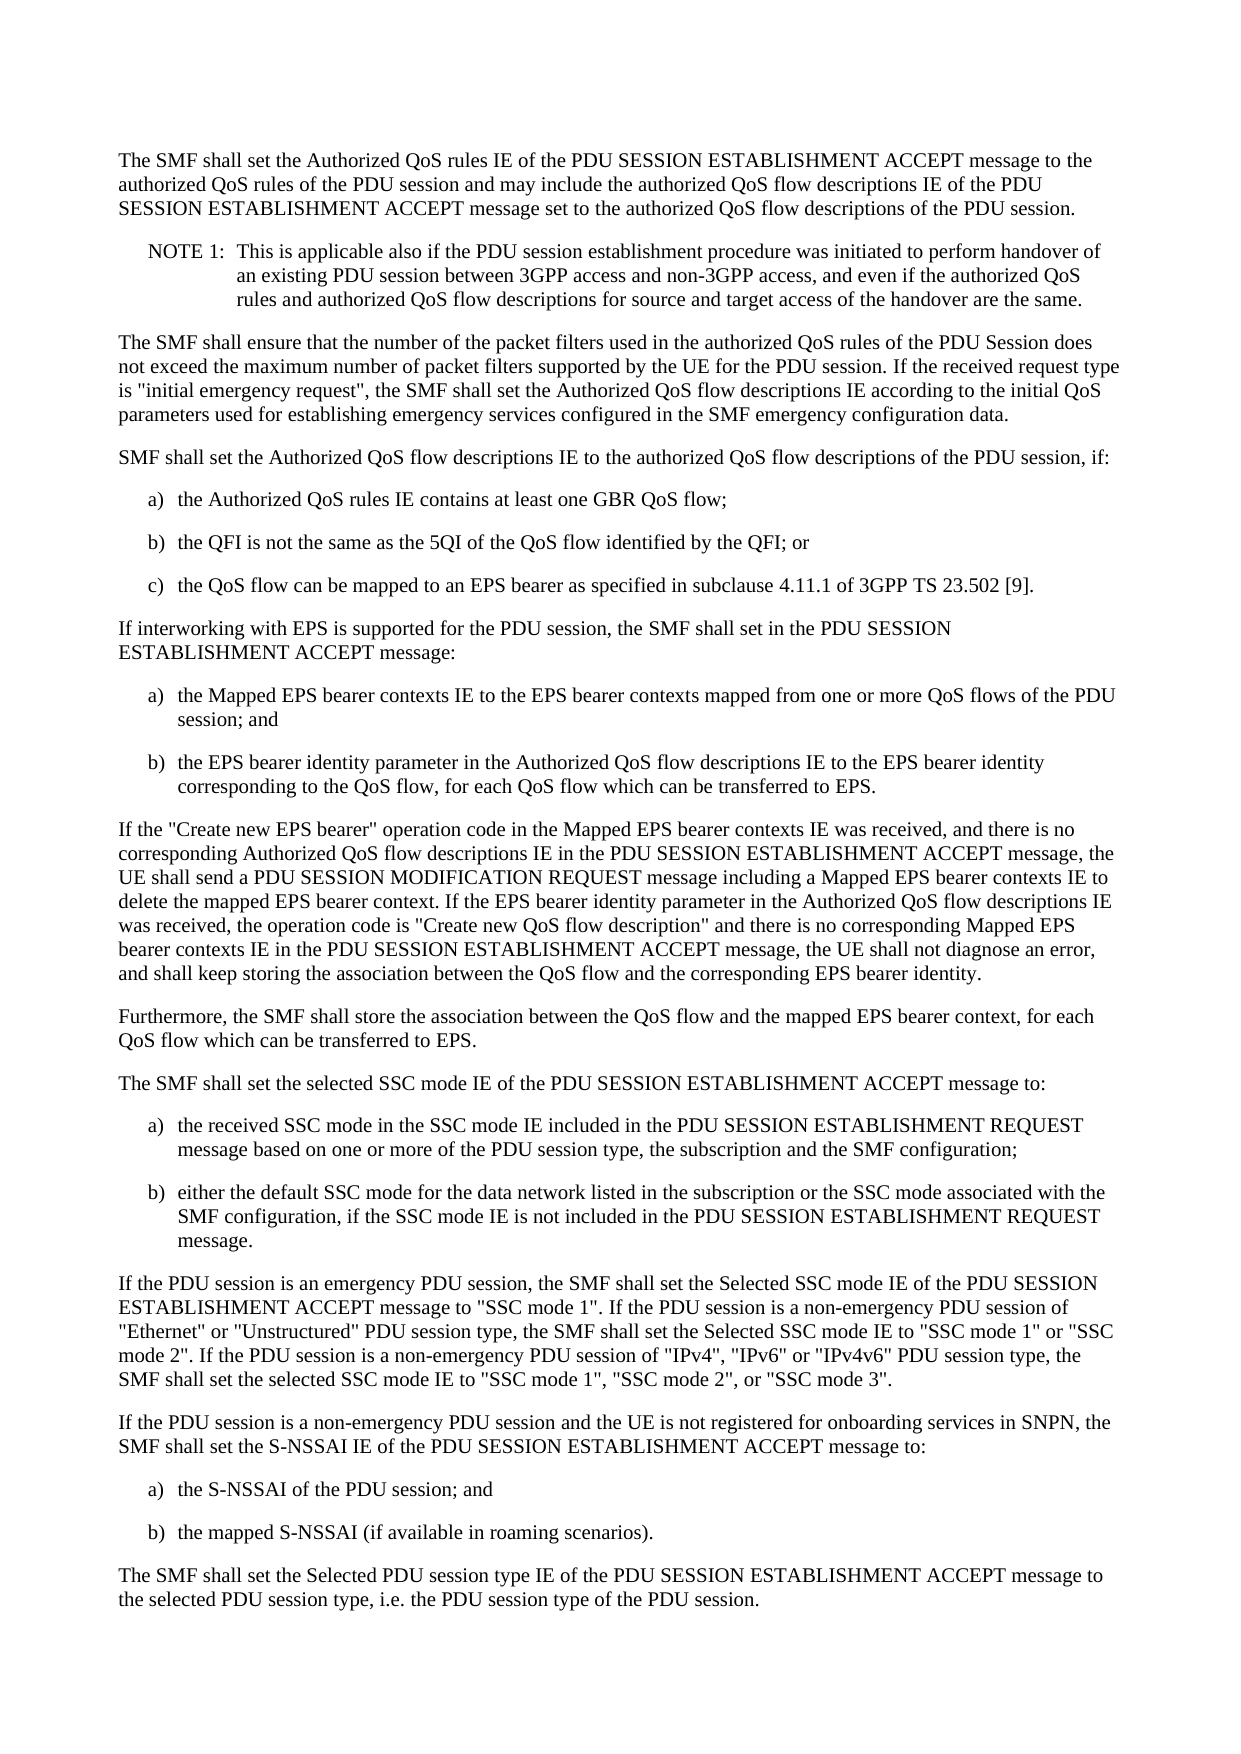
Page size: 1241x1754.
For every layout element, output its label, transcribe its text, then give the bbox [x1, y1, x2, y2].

text b) the QFI is not the same as the 5QI of the QoS flow identified by the QFI; or [148, 530, 1122, 554]
text If the PDU session is an emergency PDU session, the SMF shall set the Selected SSC mode IE of the PDU SESSION ESTABLISHMENT ACCEPT message to "SSC mode 1". If the PDU session is a non-emergency PDU session of "Ethernet" or "Unstructured" PDU session type, the SMF shall set the Selected SSC mode IE to "SSC mode 1" or "SSC mode 2". If the PDU session is a non-emergency PDU session of "IPv4", "IPv6" or "IPv4v6" PDU session type, the SMF shall set the selected SSC mode IE to "SSC mode 1", "SSC mode 2", or "SSC mode 3". [118, 1271, 1122, 1391]
text b) the EPS bearer identity parameter in the Authorized QoS flow descriptions IE to the EPS bearer identity corresponding to the QoS flow, for each QoS flow which can be transferred to EPS. [148, 749, 1122, 798]
text a) the received SSC mode in the SSC mode IE included in the PDU SESSION ESTABLISHMENT REQUEST message based on one or more of the PDU session type, the subscription and the SMF configuration; [148, 1113, 1122, 1161]
text b) either the default SSC mode for the data network listed in the subscription or the SSC mode associated with the SMF configuration, if the SSC mode IE is not included in the PDU SESSION ESTABLISHMENT REQUEST message. [148, 1180, 1122, 1252]
text The SMF shall ensure that the number of the packet filters used in the authorized QoS rules of the PDU Session does not exceed the maximum number of packet filters supported by the UE for the PDU session. If the received request type is "initial emergency request", the SMF shall set the Authorized QoS flow descriptions IE according to the initial QoS parameters used for establishing emergency services configured in the SMF emergency configuration data. [118, 329, 1122, 426]
text The SMF shall set the Selected PDU session type IE of the PDU SESSION ESTABLISHMENT ACCEPT message to the selected PDU session type, i.e. the PDU session type of the PDU session. [118, 1563, 1122, 1611]
text If the PDU session is a non-emergency PDU session and the UE is not registered for onboarding services in SNPN, the SMF shall set the S-NSSAI IE of the PDU SESSION ESTABLISHMENT ACCEPT message to: [118, 1410, 1122, 1458]
text a) the S-NSSAI of the PDU session; and [148, 1477, 1122, 1501]
text NOTE 1: This is applicable also if the PDU session establishment procedure was initiated to perform handover of an existing PDU session between 3GPP access and non-3GPP access, and even if the authorized QoS rules and authorized QoS flow descriptions for source and target access of the handover are the same. [148, 239, 1122, 311]
text Furthermore, the SMF shall store the association between the QoS flow and the mapped EPS bearer context, for each QoS flow which can be transferred to EPS. [118, 1004, 1122, 1052]
text b) the mapped S-NSSAI (if available in roaming scenarios). [148, 1520, 1122, 1544]
text a) the Mapped EPS bearer contexts IE to the EPS bearer contexts mapped from one or more QoS flows of the PDU session; and [148, 683, 1122, 731]
text If the "Create new EPS bearer" operation code in the Mapped EPS bearer contexts IE was received, and there is no corresponding Authorized QoS flow descriptions IE in the PDU SESSION ESTABLISHMENT ACCEPT message, the UE shall send a PDU SESSION MODIFICATION REQUEST message including a Mapped EPS bearer contexts IE to delete the mapped EPS bearer context. If the EPS bearer identity parameter in the Authorized QoS flow descriptions IE was received, the operation code is "Create new QoS flow description" and there is no corresponding Mapped EPS bearer contexts IE in the PDU SESSION ESTABLISHMENT ACCEPT message, the UE shall not diagnose an error, and shall keep storing the association between the QoS flow and the corresponding EPS bearer identity. [118, 816, 1122, 985]
text If interworking with EPS is supported for the PDU session, the SMF shall set in the PDU SESSION ESTABLISHMENT ACCEPT message: [118, 616, 1122, 664]
text a) the Authorized QoS rules IE contains at least one GBR QoS flow; [148, 487, 1122, 511]
text c) the QoS flow can be mapped to an EPS bearer as specified in subclause 4.11.1 of 3GPP TS 23.502 [9]. [148, 573, 1122, 597]
text The SMF shall set the Authorized QoS rules IE of the PDU SESSION ESTABLISHMENT ACCEPT message to the authorized QoS rules of the PDU session and may include the authorized QoS flow descriptions IE of the PDU SESSION ESTABLISHMENT ACCEPT message set to the authorized QoS flow descriptions of the PDU session. [118, 148, 1122, 220]
text The SMF shall set the selected SSC mode IE of the PDU SESSION ESTABLISHMENT ACCEPT message to: [118, 1071, 1122, 1094]
text SMF shall set the Authorized QoS flow descriptions IE to the authorized QoS flow descriptions of the PDU session, if: [118, 444, 1122, 469]
